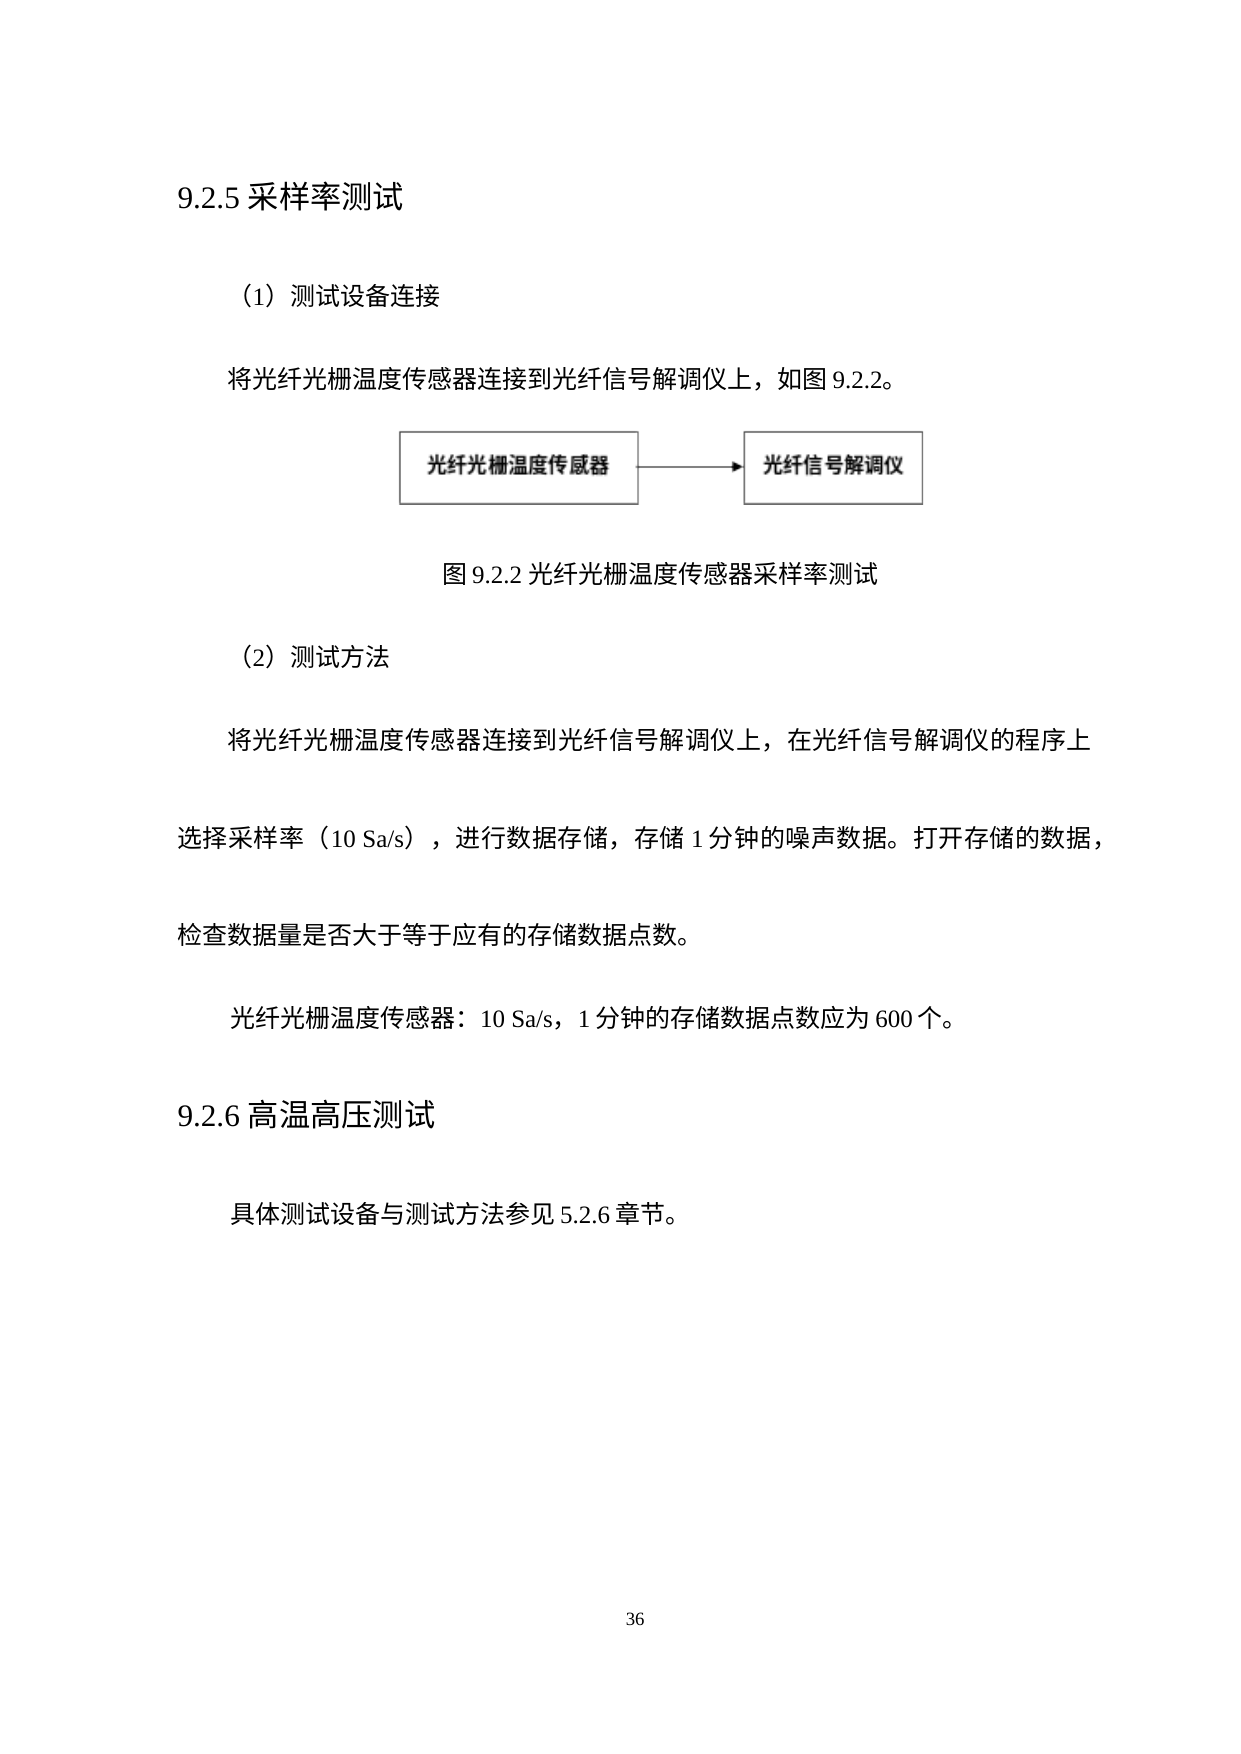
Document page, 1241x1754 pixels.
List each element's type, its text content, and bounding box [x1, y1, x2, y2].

subtitle 采样率测试 [177, 162, 1092, 227]
text （1）测试设备连接 [177, 262, 1092, 327]
text 具体测试设备与测试方法参见5.2.6章节。 [177, 1180, 1092, 1245]
text 图9.2.2 光纤光栅温度传感器采样率测试 [177, 540, 1092, 605]
subtitle 高温高压测试 [177, 1080, 1092, 1145]
text （2）测试方法 [177, 623, 1092, 688]
text 将光纤光栅温度传感器连接到光纤信号解调仪上，在光纤信号解调仪的程序上选择采样率（10 Sa/s），进行数据存储，存储1分钟的噪声数据。打开存储的数据，检查数据量是否大于等于应有的存储数据点数。 [177, 706, 1092, 966]
text 将光纤光栅温度传感器连接到光纤信号解调仪上，如图9.2.2。 [177, 345, 1092, 410]
text 光纤光栅温度传感器：10 Sa/s，1分钟的存储数据点数应为600个。 [177, 984, 1092, 1049]
